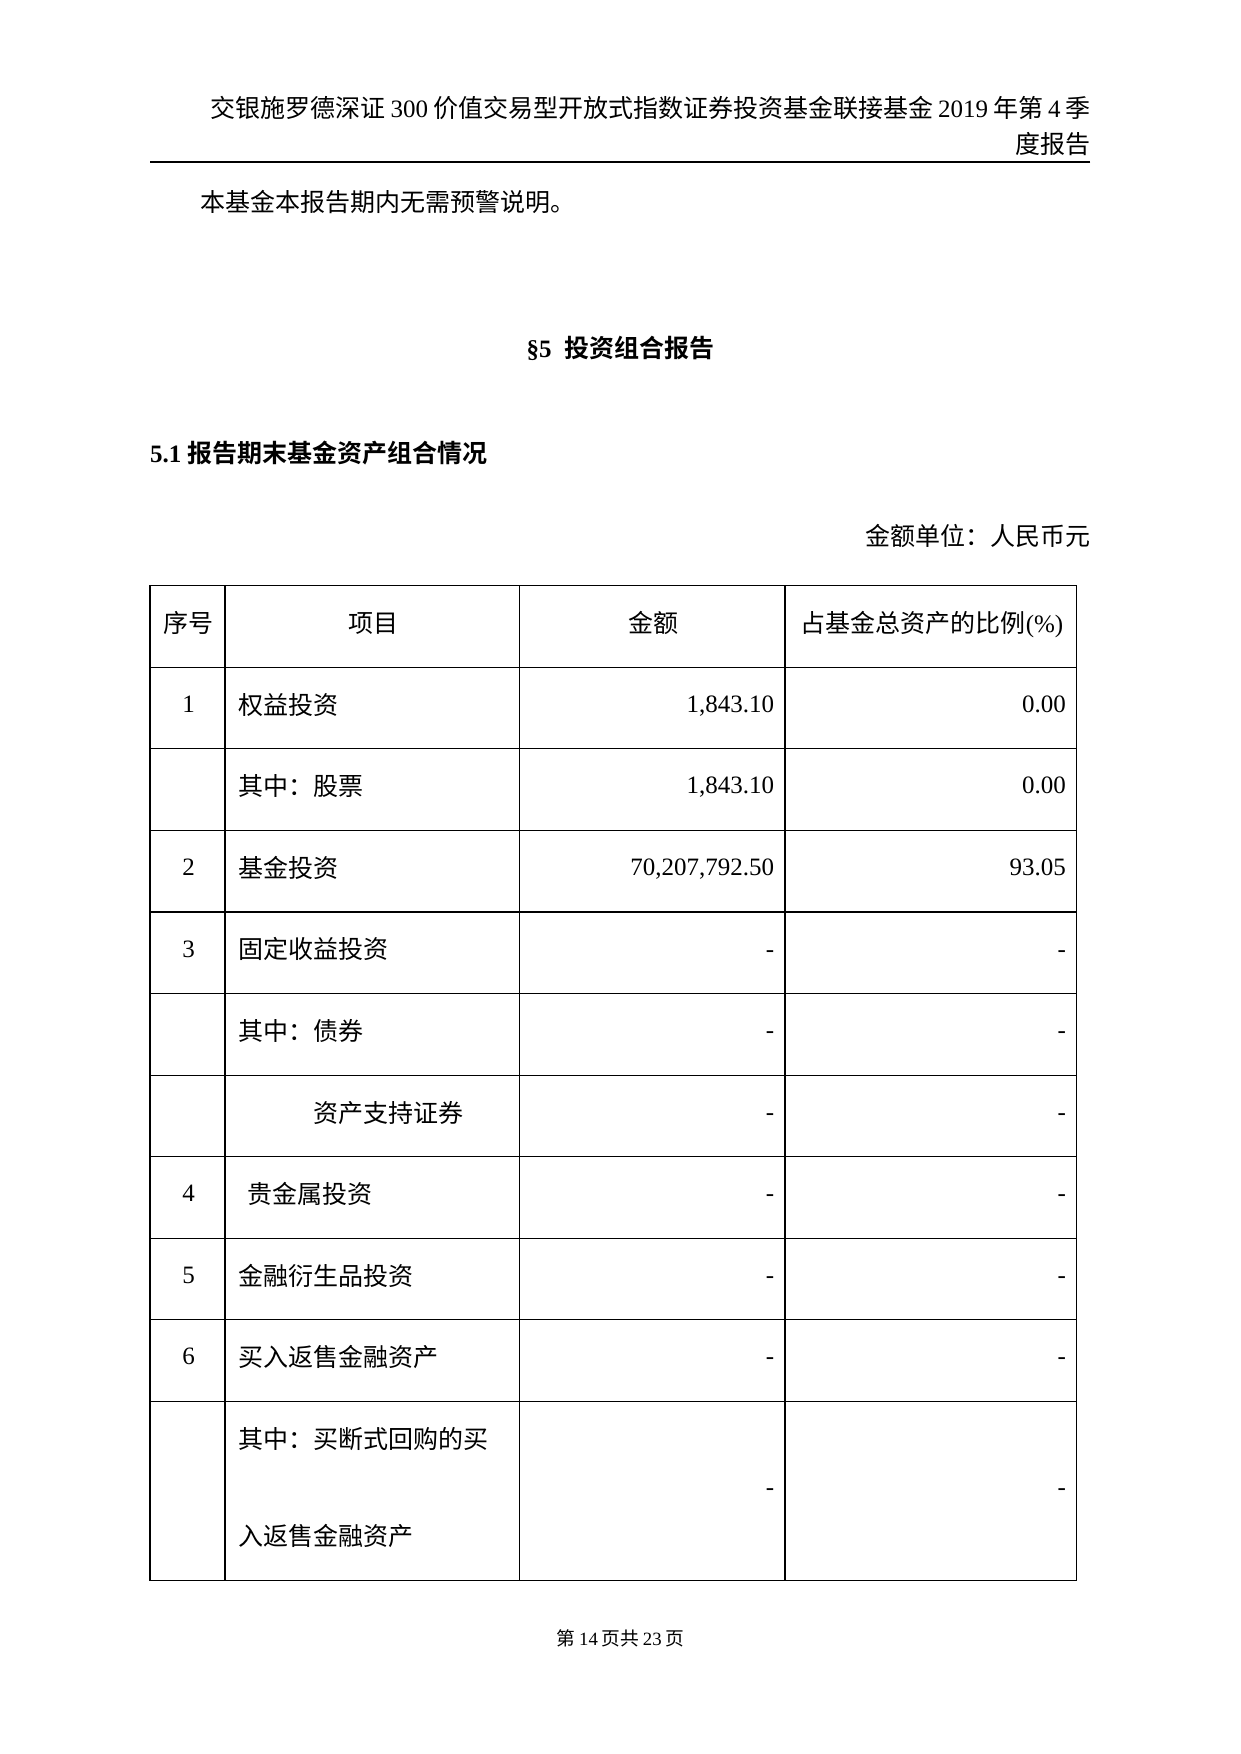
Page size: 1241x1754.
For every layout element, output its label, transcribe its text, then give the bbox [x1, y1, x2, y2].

table_cell [151, 994, 224, 1074]
table_cell - [786, 1239, 1076, 1319]
text 本基金本报告期内无需预警说明。 [150, 168, 1090, 233]
table_cell 资产支持证券 [226, 1076, 519, 1156]
table_cell 2 [151, 831, 224, 911]
table_cell 0.00 [786, 668, 1076, 748]
table_cell 6 [151, 1320, 224, 1401]
table_cell 其中：买断式回购的买入返售金融资产 [226, 1402, 519, 1580]
table_cell - [520, 1076, 784, 1156]
table_cell - [520, 913, 784, 993]
table_header 金额 [520, 586, 784, 667]
table_header 序号 [151, 586, 224, 667]
table_cell 1 [151, 668, 224, 748]
table_header 项目 [226, 586, 519, 667]
table_cell [151, 749, 224, 830]
text 5.1 报告期末基金资产组合情况 [150, 419, 1090, 484]
table_cell 固定收益投资 [226, 913, 519, 993]
table_cell 93.05 [786, 831, 1076, 911]
table_cell 买入返售金融资产 [226, 1320, 519, 1401]
table_cell 金融衍生品投资 [226, 1239, 519, 1319]
table_cell [151, 1076, 224, 1156]
table_cell - [520, 994, 784, 1074]
subtitle §5 投资组合报告 [150, 314, 1090, 379]
table_cell 70,207,792.50 [520, 831, 784, 911]
table_cell - [786, 913, 1076, 993]
table_cell 其中：债券 [226, 994, 519, 1074]
table_header 占基金总资产的比例(%) [786, 586, 1076, 667]
table_cell 贵金属投资 [226, 1157, 519, 1238]
text 金额单位：人民币元 [150, 502, 1090, 567]
table_cell - [520, 1320, 784, 1401]
table_cell [151, 1402, 224, 1580]
table_cell 4 [151, 1157, 224, 1238]
table_cell - [520, 1157, 784, 1238]
table_cell 3 [151, 913, 224, 993]
table_cell - [786, 1076, 1076, 1156]
table_cell - [520, 1239, 784, 1319]
table_cell 1,843.10 [520, 668, 784, 748]
table_cell 权益投资 [226, 668, 519, 748]
table_cell 0.00 [786, 749, 1076, 830]
table_cell - [520, 1402, 784, 1580]
table_cell 1,843.10 [520, 749, 784, 830]
table_cell 5 [151, 1239, 224, 1319]
table_cell 其中：股票 [226, 749, 519, 830]
table_cell - [786, 994, 1076, 1074]
table_cell 基金投资 [226, 831, 519, 911]
table_cell - [786, 1157, 1076, 1238]
table_cell - [786, 1320, 1076, 1401]
table_cell - [786, 1402, 1076, 1580]
